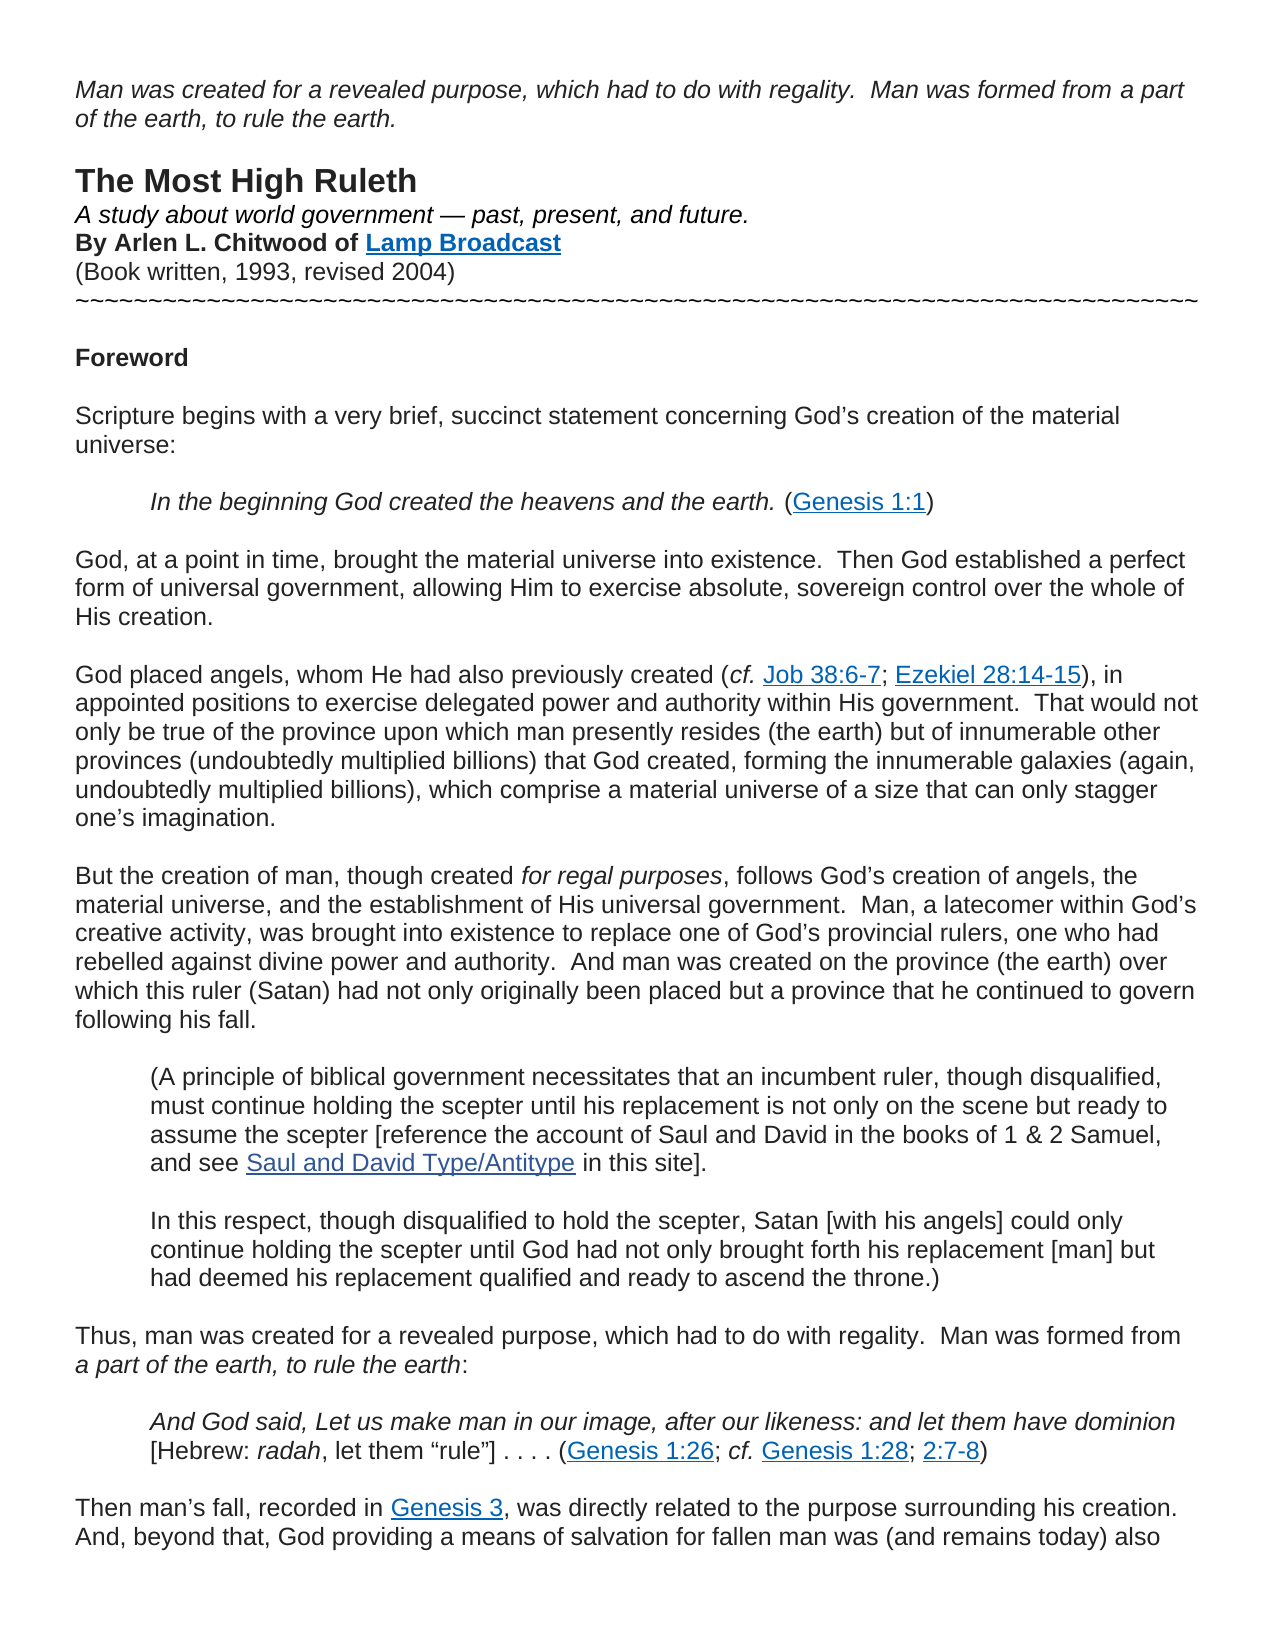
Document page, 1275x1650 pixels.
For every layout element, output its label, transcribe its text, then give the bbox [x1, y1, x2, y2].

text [75, 1493, 1200, 1551]
text God, at a point in time, brought the material universe into existence. Then God established a perfect form of universal government, allowing Him to exercise absolute, sovereign control over the whole of His creation. [75, 545, 1200, 631]
text Thus, man was created for a revealed purpose, which had to do with regality. Man was formed from a part of the earth, to rule the earth: [75, 1321, 1200, 1378]
text (A principle of biblical government necessitates that an incumbent ruler, though disqualified, must continue holding the scepter until his replacement is not only on the scene but ready to assume the scepter [reference the account of Saul and David in the books of 1 & 2 Samuel, and see Saul and David Type/Antitype in this site]. [150, 1062, 1200, 1177]
text Man was created for a revealed purpose, which had to do with regality. Man was formed from a part of the earth, to rule the earth. [75, 75, 1200, 132]
text Scripture begins with a very brief, succinct statement concerning God’s creation of the material universe: [75, 401, 1200, 458]
text In the beginning God created the heavens and the earth. (Genesis 1:1) [150, 487, 1200, 516]
text God placed angels, whom He had also previously created (cf. Job 38:6-7; Ezekiel 28:14-15), in appointed positions to exercise delegated power and authority within His government. That would not only be true of the province upon which man presently resides (the earth) but of innumerable other provinces (undoubtedly multiplied billions) that God created, forming the innumerable galaxies (again, undoubtedly multiplied billions), which comprise a material universe of a size that can only stagger one’s imagination. [75, 660, 1200, 832]
text By Arlen L. Chitwood of Lamp Broadcast [75, 228, 1200, 257]
text In this respect, though disqualified to hold the scepter, Satan [with his angels] could only continue holding the scepter until God had not only brought forth his replacement [man] but had deemed his replacement qualified and ready to ascend the throne.) [150, 1206, 1200, 1292]
text The Most High Ruleth [75, 161, 1200, 200]
text And God said, Let us make man in our image, after our likeness: and let them have dominion [Hebrew: radah, let them “rule”] . . . . (Genesis 1:26; cf. Genesis 1:28; 2:7-8) [150, 1407, 1200, 1465]
text (Book written, 1993, revised 2004) [75, 257, 1200, 286]
text Foreword [75, 343, 1200, 372]
text But the creation of man, though created for regal purposes, follows God’s creation of angels, the material universe, and the establishment of His universal government. Man, a latecomer within God’s creative activity, was brought into existence to replace one of God’s provincial rulers, one who had rebelled against divine power and authority. And man was created on the province (the earth) over which this ruler (Satan) had not only originally been placed but a province that he continued to govern following his fall. [75, 861, 1200, 1033]
text A study about world government — past, present, and future. [75, 200, 1200, 228]
text ~~~~~~~~~~~~~~~~~~~~~~~~~~~~~~~~~~~~~~~~~~~~~~~~~~~~~~~~~~~~~~~~~~~~~~~~~~~~~ [75, 286, 1200, 315]
